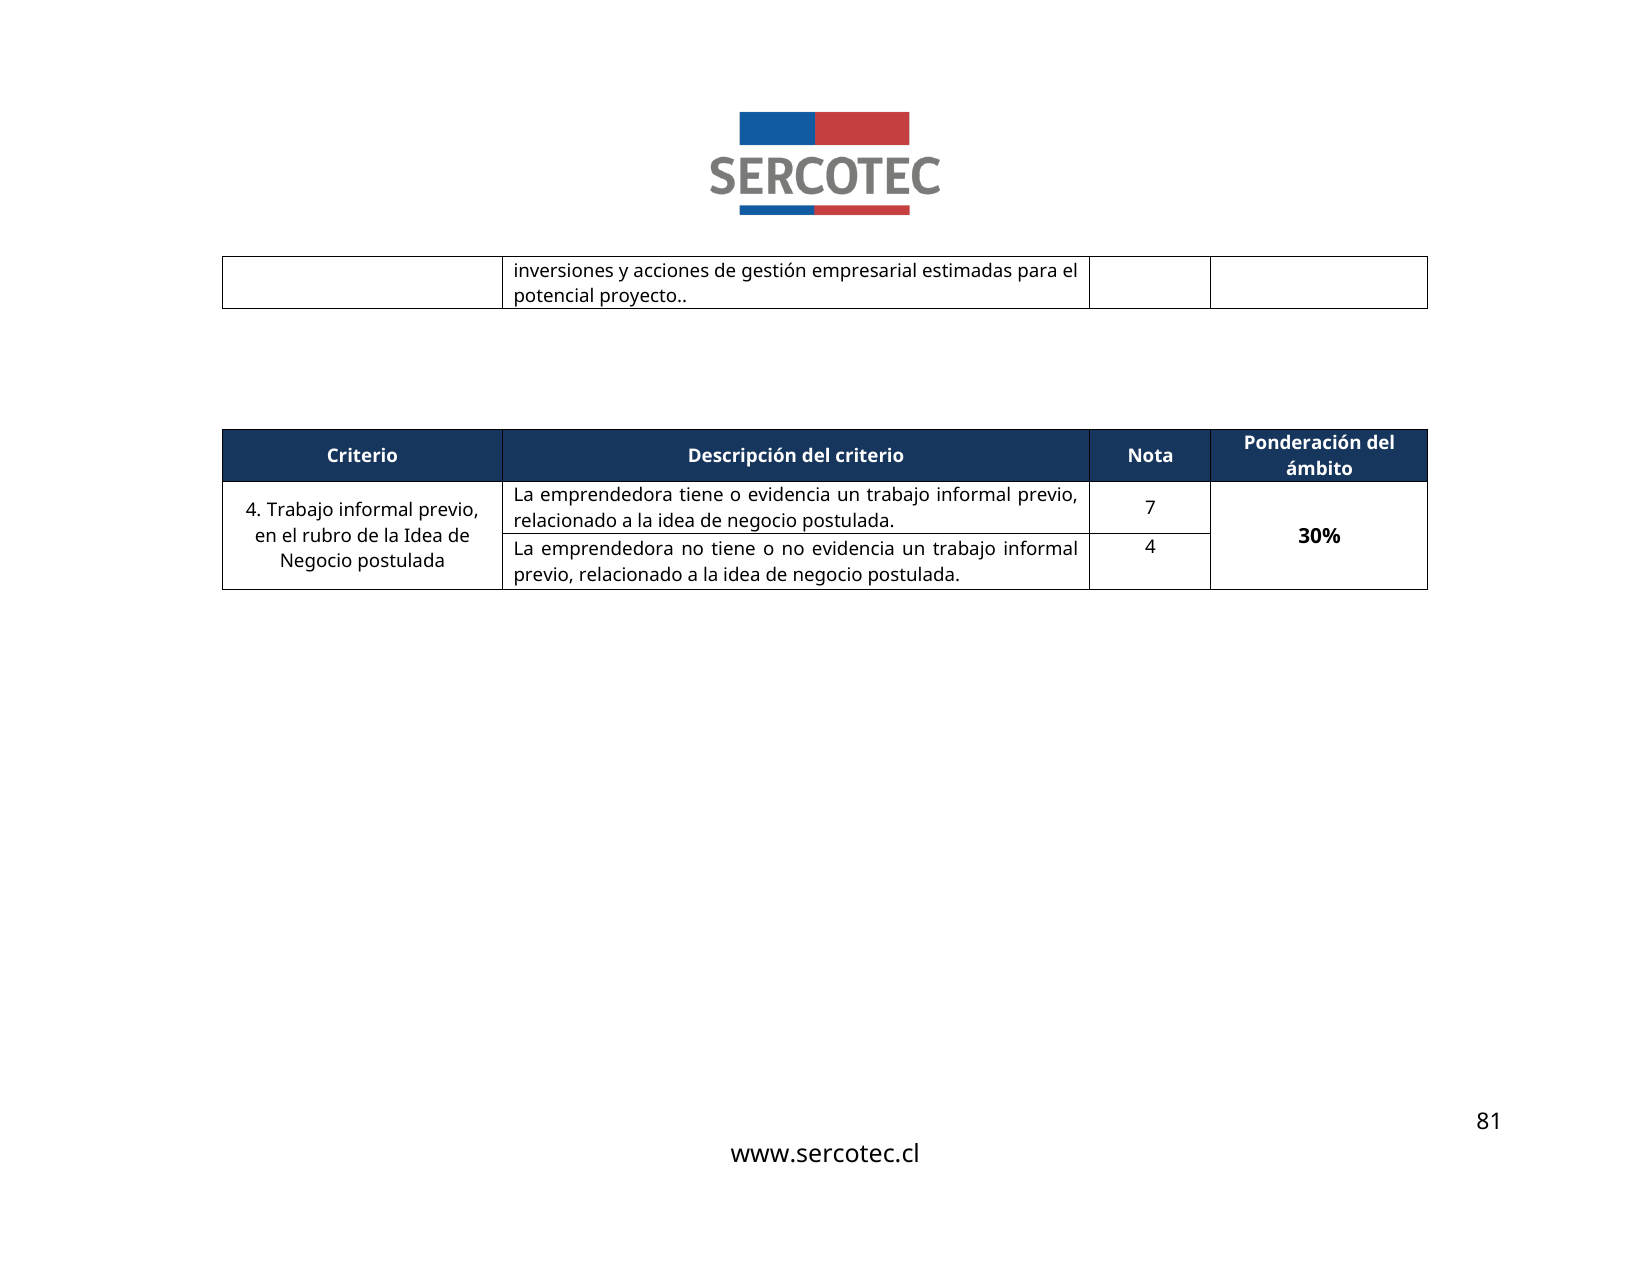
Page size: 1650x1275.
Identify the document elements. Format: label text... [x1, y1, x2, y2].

table_cell La emprendedora no tiene o no evidencia un trabajo informal previo, relacionado a la idea de negocio postulada. [503, 534, 1089, 588]
table_header Ponderación del ámbito [1211, 430, 1427, 481]
table_cell 4. Trabajo informal previo, en el rubro de la Idea de Negocio postulada [223, 482, 502, 588]
table_cell La emprendedora tiene o evidencia un trabajo informal previo, relacionado a la idea de negocio postulada. [503, 482, 1089, 533]
table_cell 4 [1090, 534, 1210, 588]
table_header Nota [1090, 430, 1210, 481]
table_cell 30% [1211, 482, 1427, 588]
table_cell 7 [1090, 482, 1210, 533]
table_header Criterio [223, 430, 502, 481]
table_cell 2 [1090, 257, 1210, 308]
table_header Descripción del criterio [503, 430, 1089, 481]
picture [700, 105, 951, 225]
